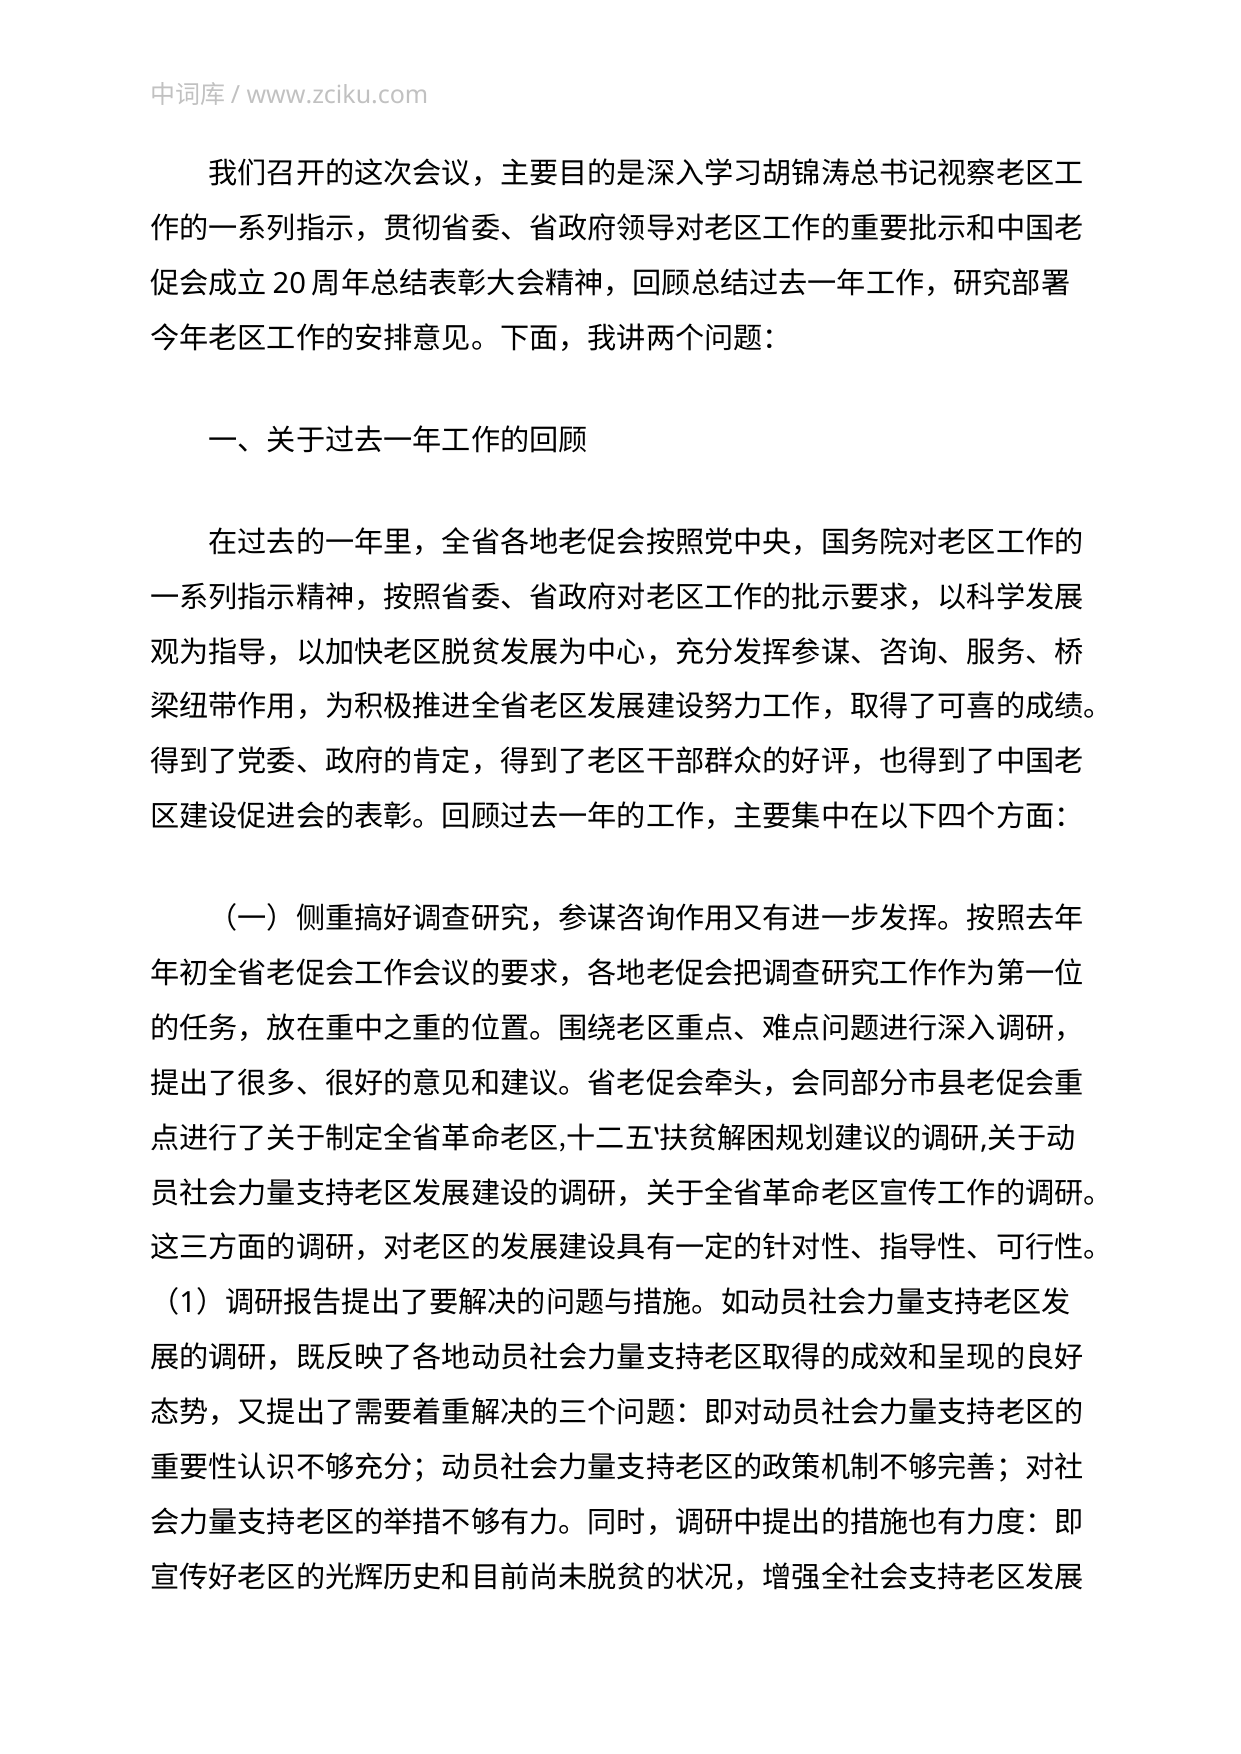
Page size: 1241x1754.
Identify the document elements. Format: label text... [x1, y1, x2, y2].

text 一、关于过去一年工作的回顾 [150, 417, 1090, 459]
text 在过去的一年里，全省各地老促会按照党中央，国务院对老区工作的一系列指示精神，按照省委、省政府对老区工作的批示要求，以科学发展观为指导，以加快老区脱贫发展为中心，充分发挥参谋、咨询、服务、桥梁纽带作用，为积极推进全省老区发展建设努力工作，取得了可喜的成绩。得到了党委、政府的肯定，得到了老区干部群众的好评，也得到了中国老区建设促进会的表彰。回顾过去一年的工作，主要集中在以下四个方面： [150, 518, 1090, 835]
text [150, 894, 1090, 1596]
text 我们召开的这次会议，主要目的是深入学习胡锦涛总书记视察老区工作的一系列指示，贯彻省委、省政府领导对老区工作的重要批示和中国老促会成立20周年总结表彰大会精神，回顾总结过去一年工作，研究部署今年老区工作的安排意见。下面，我讲两个问题： [150, 150, 1090, 357]
